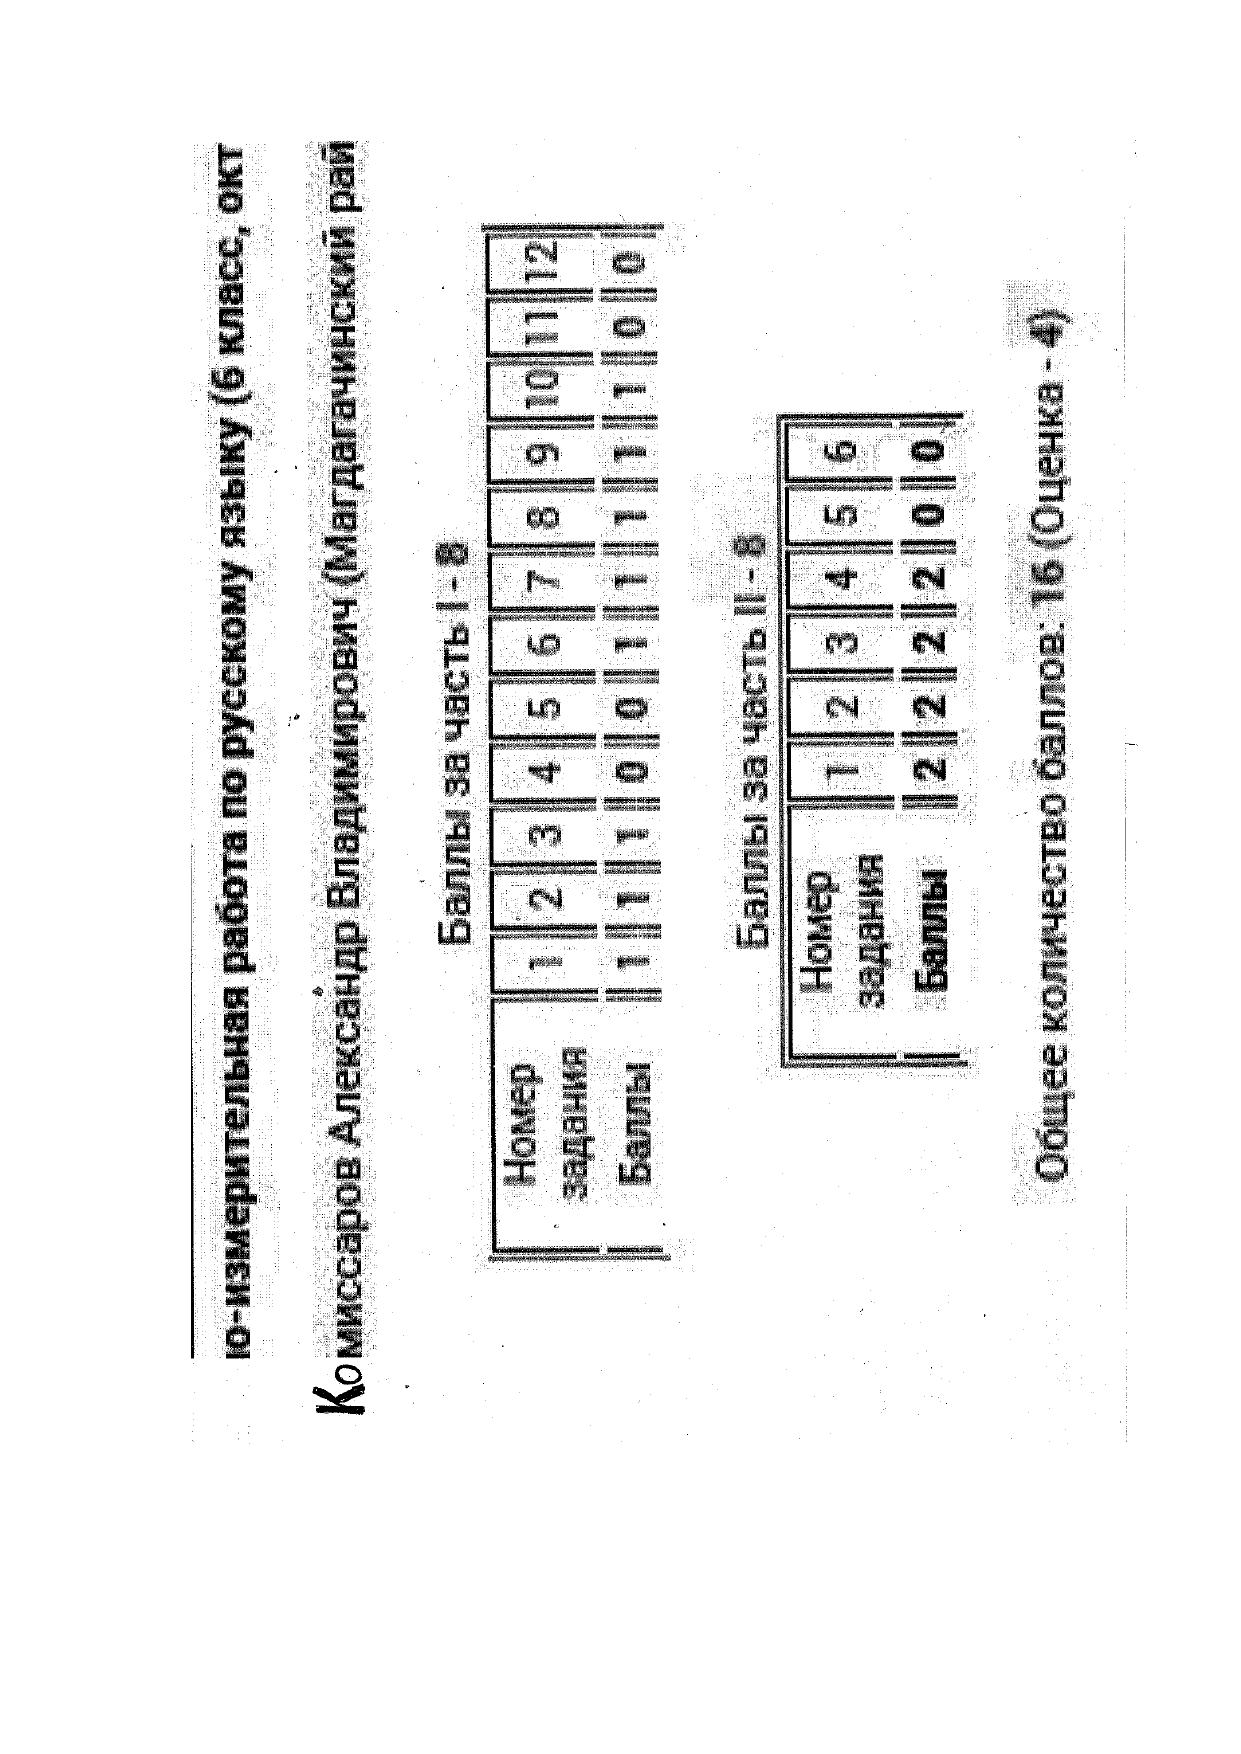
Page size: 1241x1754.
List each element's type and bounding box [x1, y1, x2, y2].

picture [177, 118, 1151, 1458]
